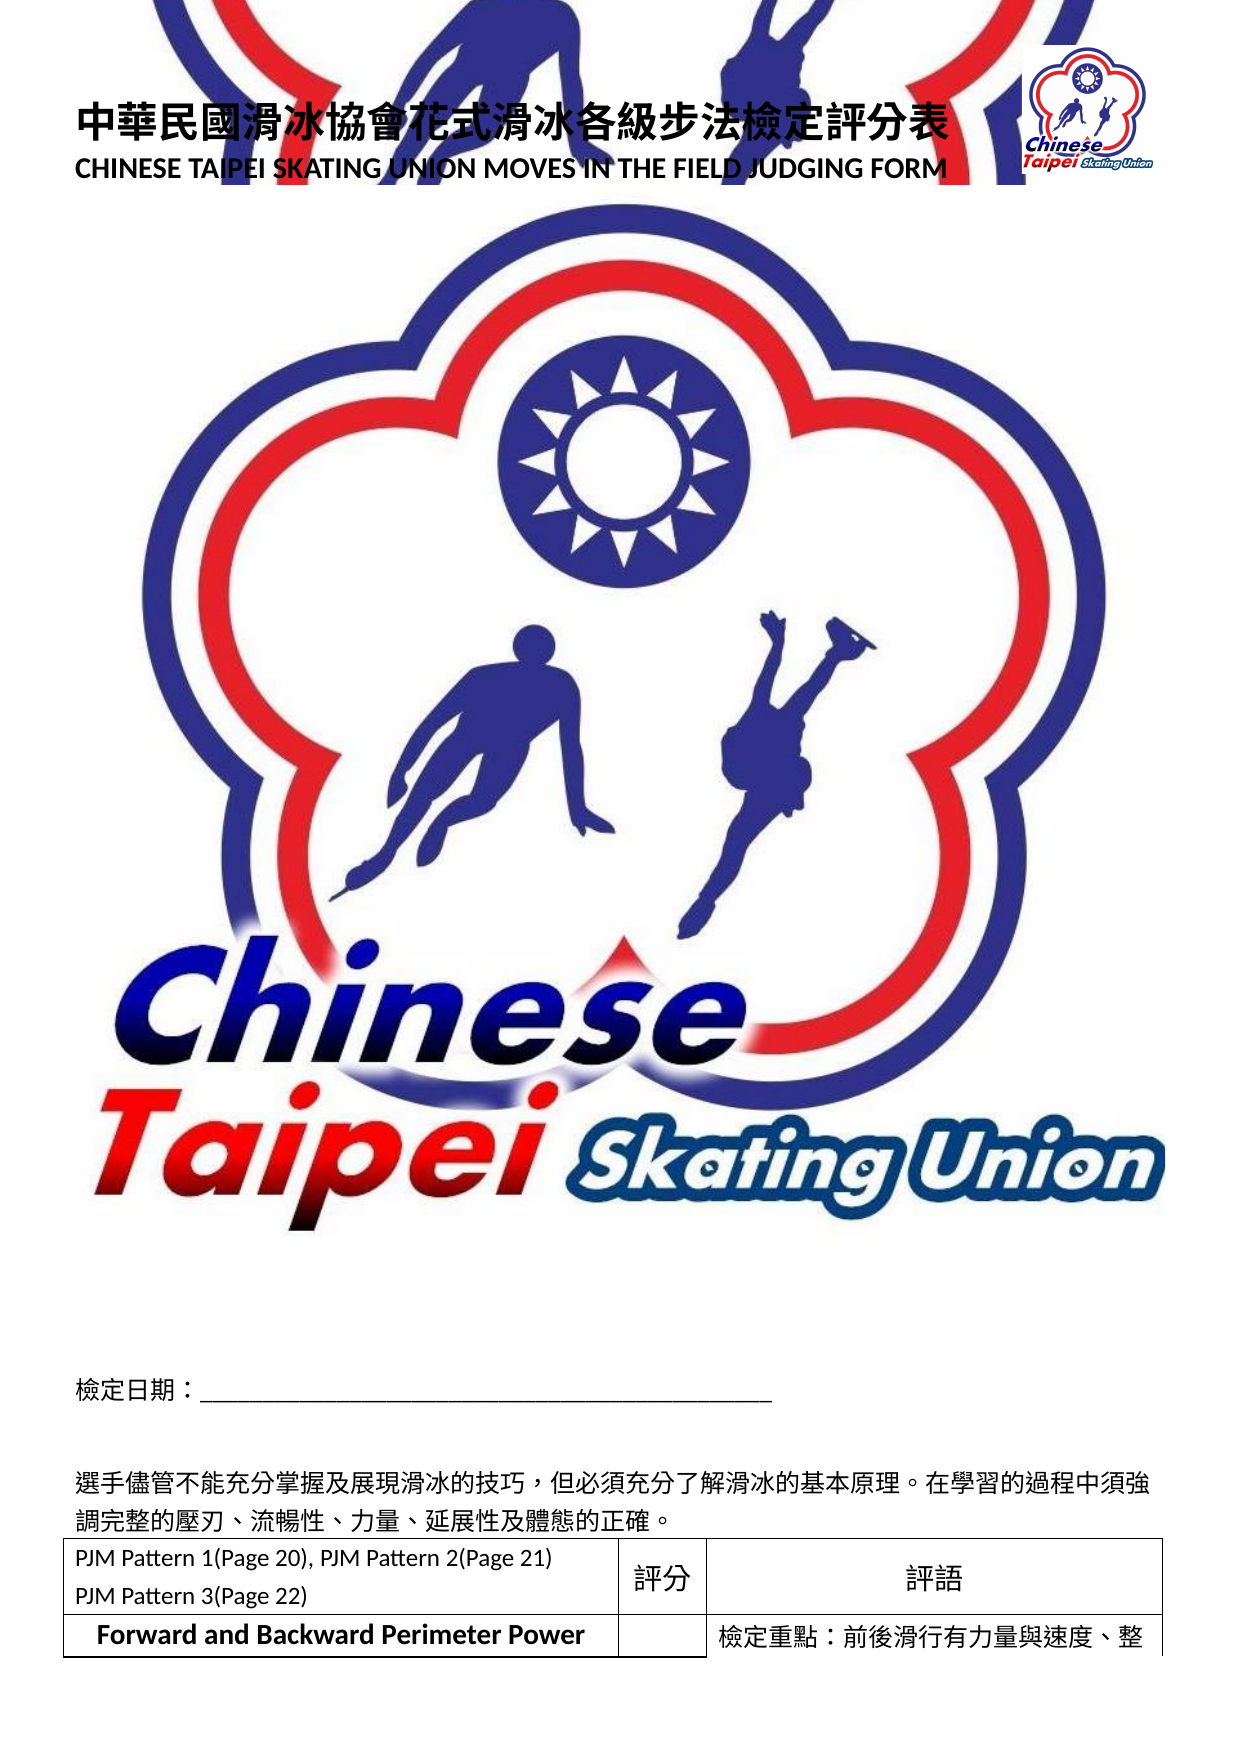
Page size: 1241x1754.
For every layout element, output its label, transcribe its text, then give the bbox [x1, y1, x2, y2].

picture [75, 0, 1166, 1276]
table_cell 檢定重點：前後滑行有力量與速度、整體的延伸及踩刃的品質 [707, 1615, 1162, 1656]
table_header 評分 [619, 1539, 706, 1614]
text 檢定日期：______________________________________________ [75, 1370, 1165, 1407]
table_cell [619, 1615, 706, 1656]
table_header 評語 [707, 1539, 1162, 1614]
table_header PJM Pattern 1(Page 20), PJM Pattern 2(Page 21) PJM Pattern 3(Page 22) [64, 1539, 618, 1614]
text 選手儘管不能充分掌握及展現滑冰的技巧，但必須充分了解滑冰的基本原理。在學習的過程中須強調完整的壓刃、流暢性、力量、延展性及體態的正確。 [75, 1463, 1165, 1538]
